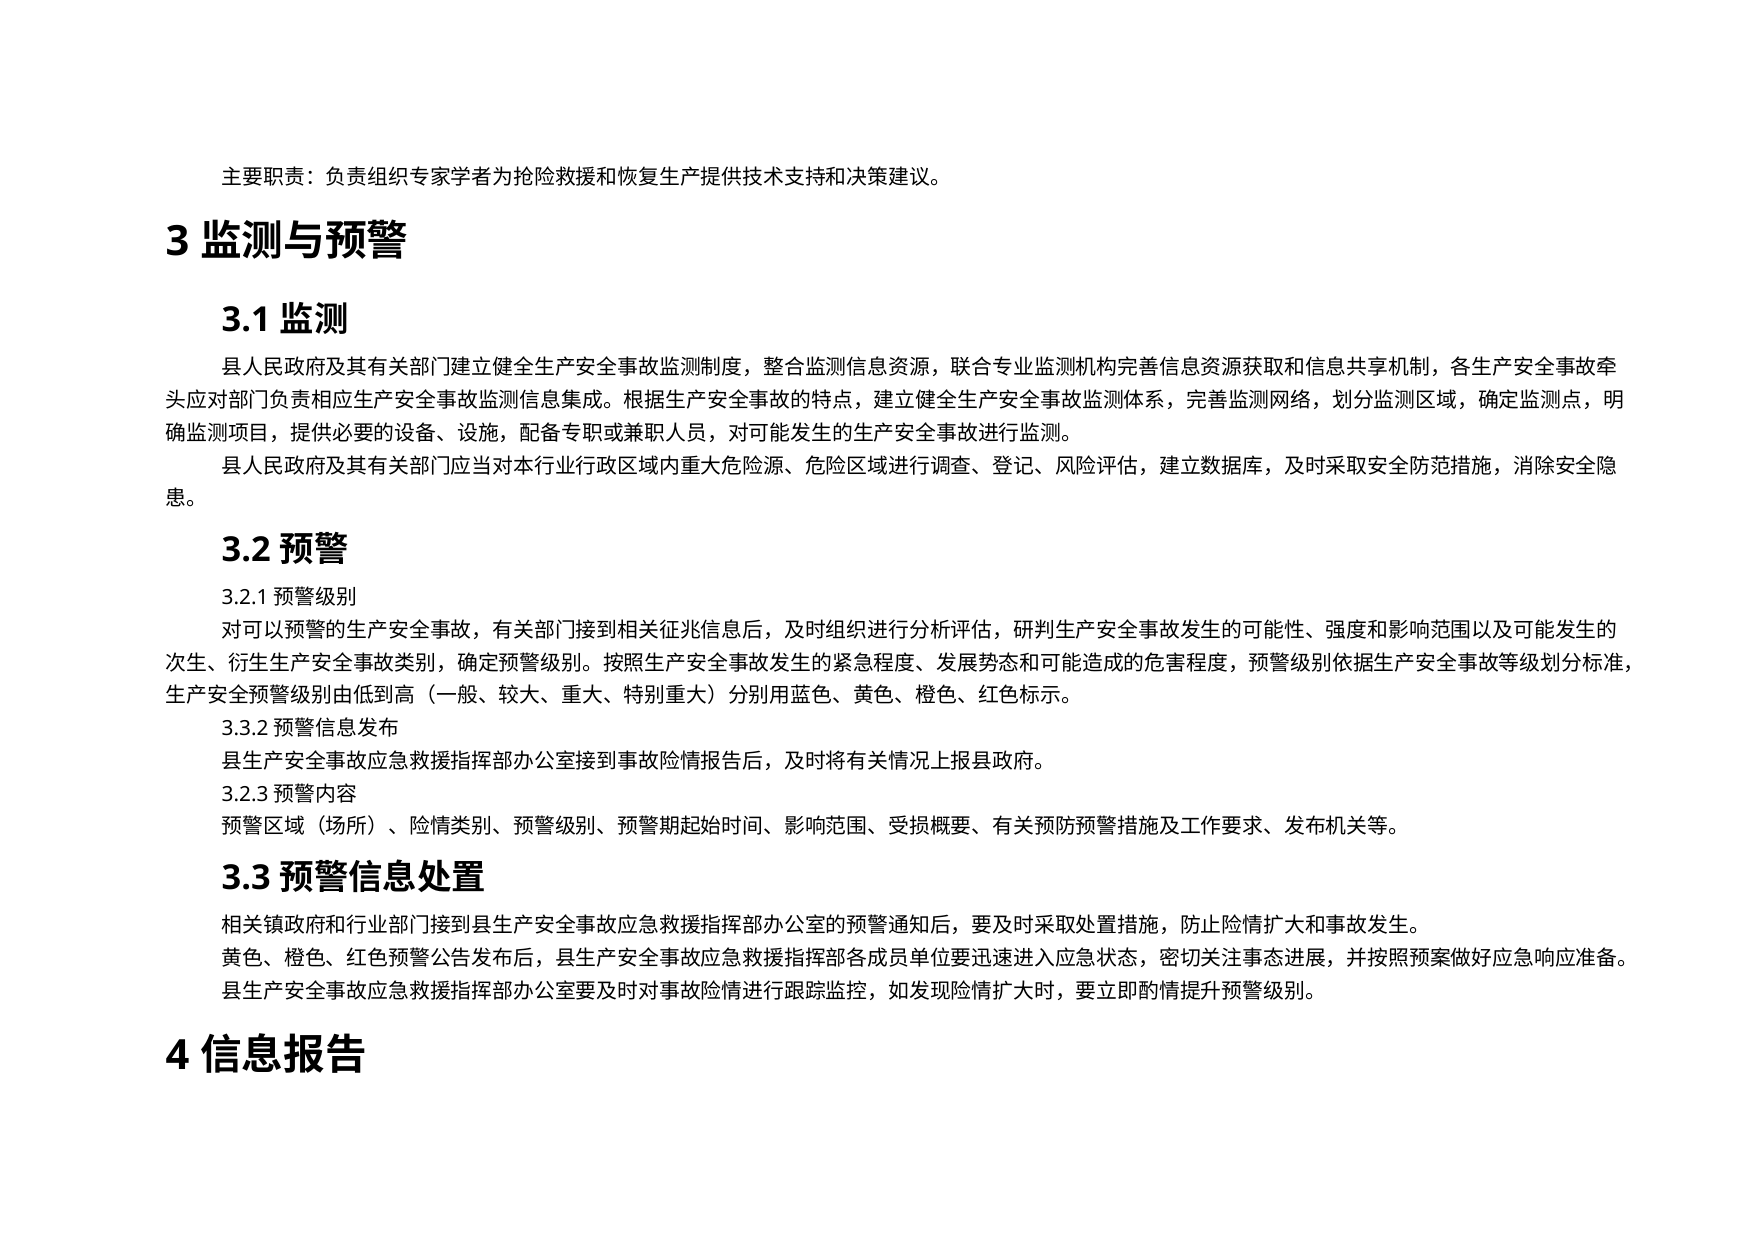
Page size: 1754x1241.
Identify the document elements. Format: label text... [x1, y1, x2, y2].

text 县生产安全事故应急救援指挥部办公室接到事故险情报告后，及时将有关情况上报县政府。 [165, 743, 1636, 776]
text 黄色、橙色、红色预警公告发布后，县生产安全事故应急救援指挥部各成员单位要迅速进入应急状态，密切关注事态进展，并按照预案做好应急响应准备。 [165, 940, 1636, 973]
text 3.2 预警 [165, 513, 1636, 579]
text 3 监测与预警 [165, 205, 1636, 271]
text 3.3.2 预警信息发布 [165, 710, 1636, 743]
text 3.2.1 预警级别 [165, 579, 1636, 612]
text 县生产安全事故应急救援指挥部办公室要及时对事故险情进行跟踪监控，如发现险情扩大时，要立即酌情提升预警级别。 [165, 973, 1636, 1005]
text 4 信息报告 [165, 1018, 1636, 1084]
text 主要职责：负责组织专家学者为抢险救援和恢复生产提供技术支持和决策建议。 [165, 159, 1636, 192]
text 3.2.3 预警内容 [165, 776, 1636, 808]
text 县人民政府及其有关部门应当对本行业行政区域内重大危险源、危险区域进行调查、登记、风险评估，建立数据库，及时采取安全防范措施，消除安全隐患。 [165, 448, 1636, 513]
text 县人民政府及其有关部门建立健全生产安全事故监测制度，整合监测信息资源，联合专业监测机构完善信息资源获取和信息共享机制，各生产安全事故牵头应对部门负责相应生产安全事故监测信息集成。根据生产安全事故的特点，建立健全生产安全事故监测体系，完善监测网络，划分监测区域，确定监测点，明确监测项目，提供必要的设备、设施，配备专职或兼职人员，对可能发生的生产安全事故进行监测。 [165, 349, 1636, 448]
text 3.3 预警信息处置 [165, 841, 1636, 907]
text 3.1 监测 [165, 283, 1636, 349]
text 预警区域（场所）、险情类别、预警级别、预警期起始时间、影响范围、受损概要、有关预防预警措施及工作要求、发布机关等。 [165, 808, 1636, 841]
text 相关镇政府和行业部门接到县生产安全事故应急救援指挥部办公室的预警通知后，要及时采取处置措施，防止险情扩大和事故发生。 [165, 907, 1636, 940]
text 对可以预警的生产安全事故，有关部门接到相关征兆信息后，及时组织进行分析评估，研判生产安全事故发生的可能性、强度和影响范围以及可能发生的次生、衍生生产安全事故类别，确定预警级别。按照生产安全事故发生的紧急程度、发展势态和可能造成的危害程度，预警级别依据生产安全事故等级划分标准，生产安全预警级别由低到高（一般、较大、重大、特别重大）分别用蓝色、黄色、橙色、红色标示。 [165, 612, 1636, 710]
